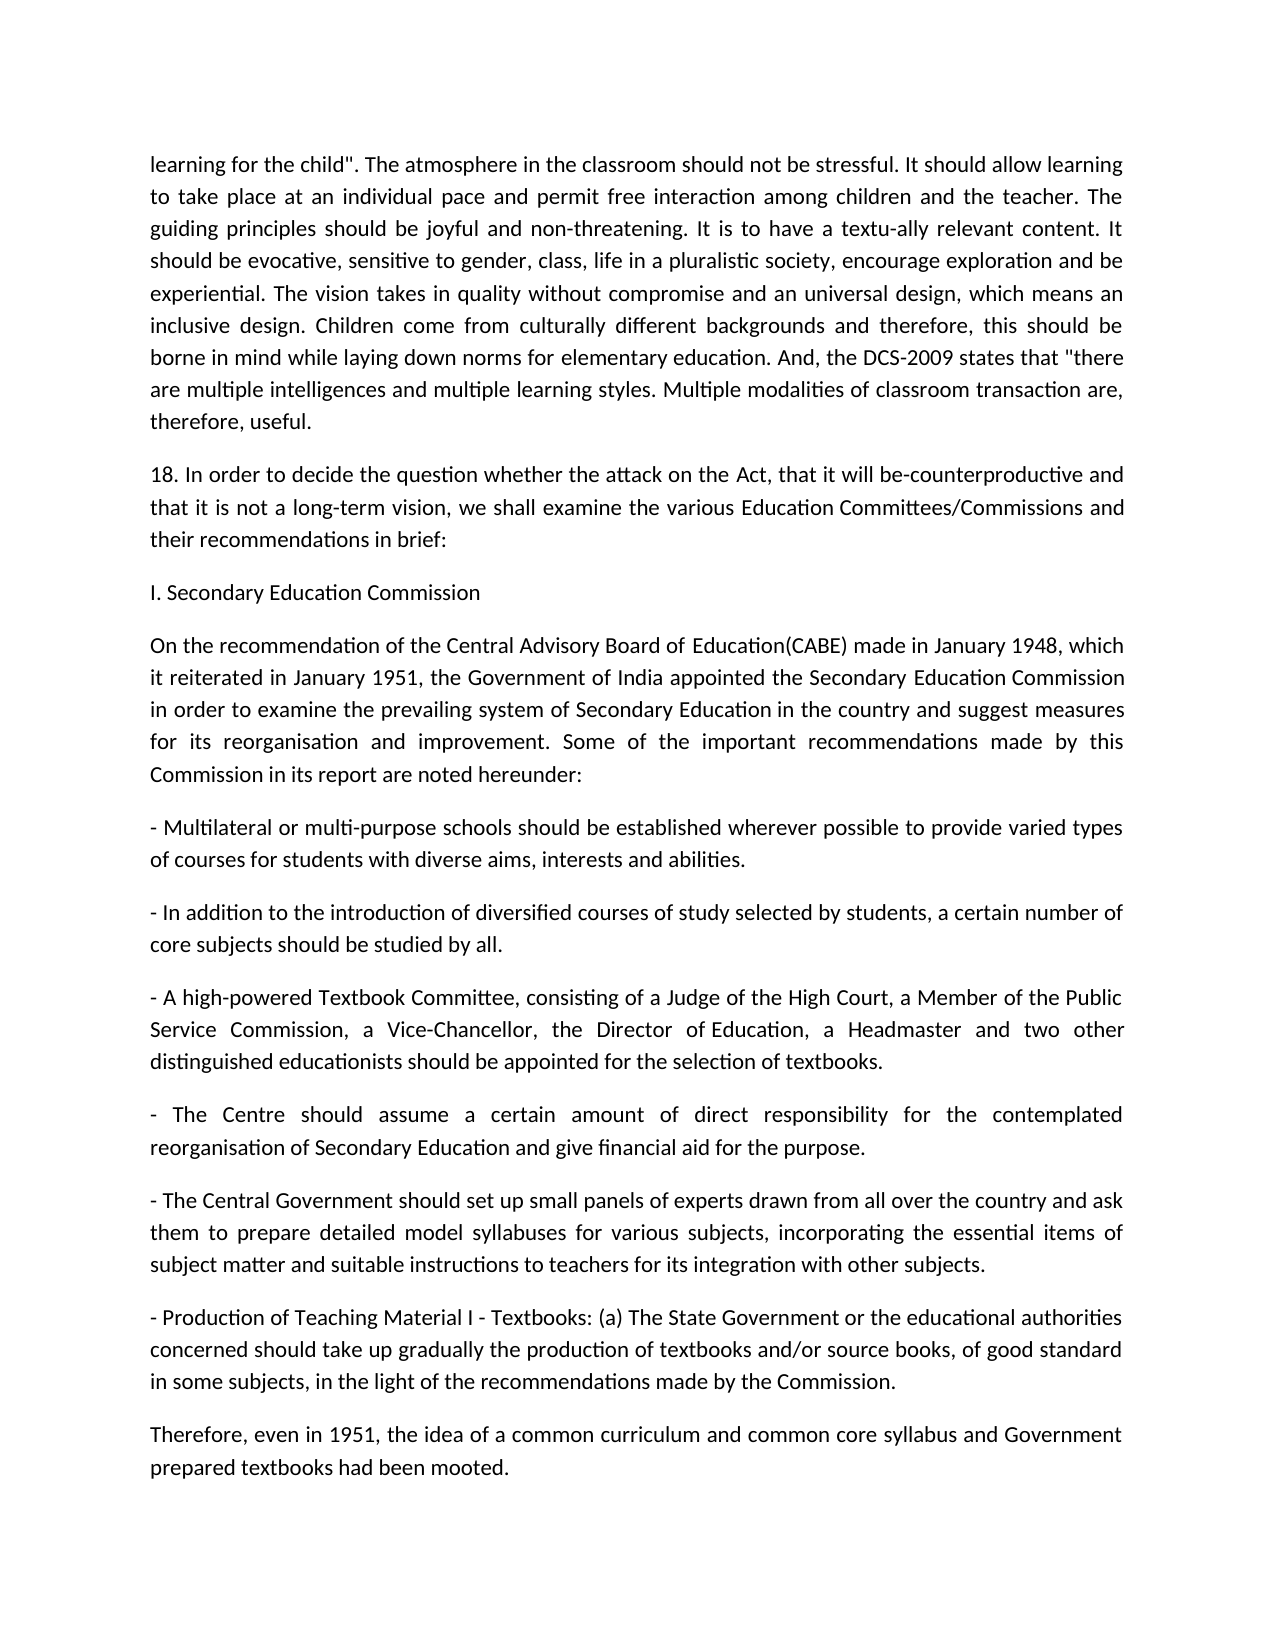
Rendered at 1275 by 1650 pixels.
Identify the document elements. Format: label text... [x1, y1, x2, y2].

text - In addition to the introduction of diversified courses of study selected by students, a certain number of core subjects should be studied by all. [150, 898, 1125, 958]
text Therefore, even in 1951, the idea of a common curriculum and common core syllabus and Government prepared textbooks had been mooted. [150, 1421, 1125, 1481]
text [150, 150, 1125, 436]
text - Multilateral or multi-purpose schools should be established wherever possible to provide varied types of courses for students with diverse aims, interests and abilities. [150, 813, 1125, 873]
text - The Centre should assume a certain amount of direct responsibility for the contemplated reorganisation of Secondary Education and give financial aid for the purpose. [150, 1101, 1125, 1161]
text 18. In order to decide the question whether the attack on the Act, that it will be-counterproductive and that it is not a long-term vision, we shall examine the various Education Committees/Commissions and their recommendations in brief: [150, 461, 1125, 553]
text I. Secondary Education Commission [150, 578, 1125, 606]
text - Production of Teaching Material I - Textbooks: (a) The State Government or the educational authorities concerned should take up gradually the production of textbooks and/or source books, of good standard in some subjects, in the light of the recommendations made by the Commission. [150, 1303, 1125, 1396]
text - The Central Government should set up small panels of experts drawn from all over the country and ask them to prepare detailed model syllabuses for various subjects, incorporating the essential items of subject matter and suitable instructions to teachers for its integration with other subjects. [150, 1186, 1125, 1278]
text On the recommendation of the Central Advisory Board of Education(CABE) made in January 1948, which it reiterated in January 1951, the Government of India appointed the Secondary Education Commission in order to examine the prevailing system of Secondary Education in the country and suggest measures for its reorganisation and improvement. Some of the important recommendations made by this Commission in its report are noted hereunder: [150, 631, 1125, 788]
text - A high-powered Textbook Committee, consisting of a Judge of the High Court, a Member of the Public Service Commission, a Vice-Chancellor, the Director of Education, a Headmaster and two other distinguished educationists should be appointed for the selection of textbooks. [150, 983, 1125, 1076]
